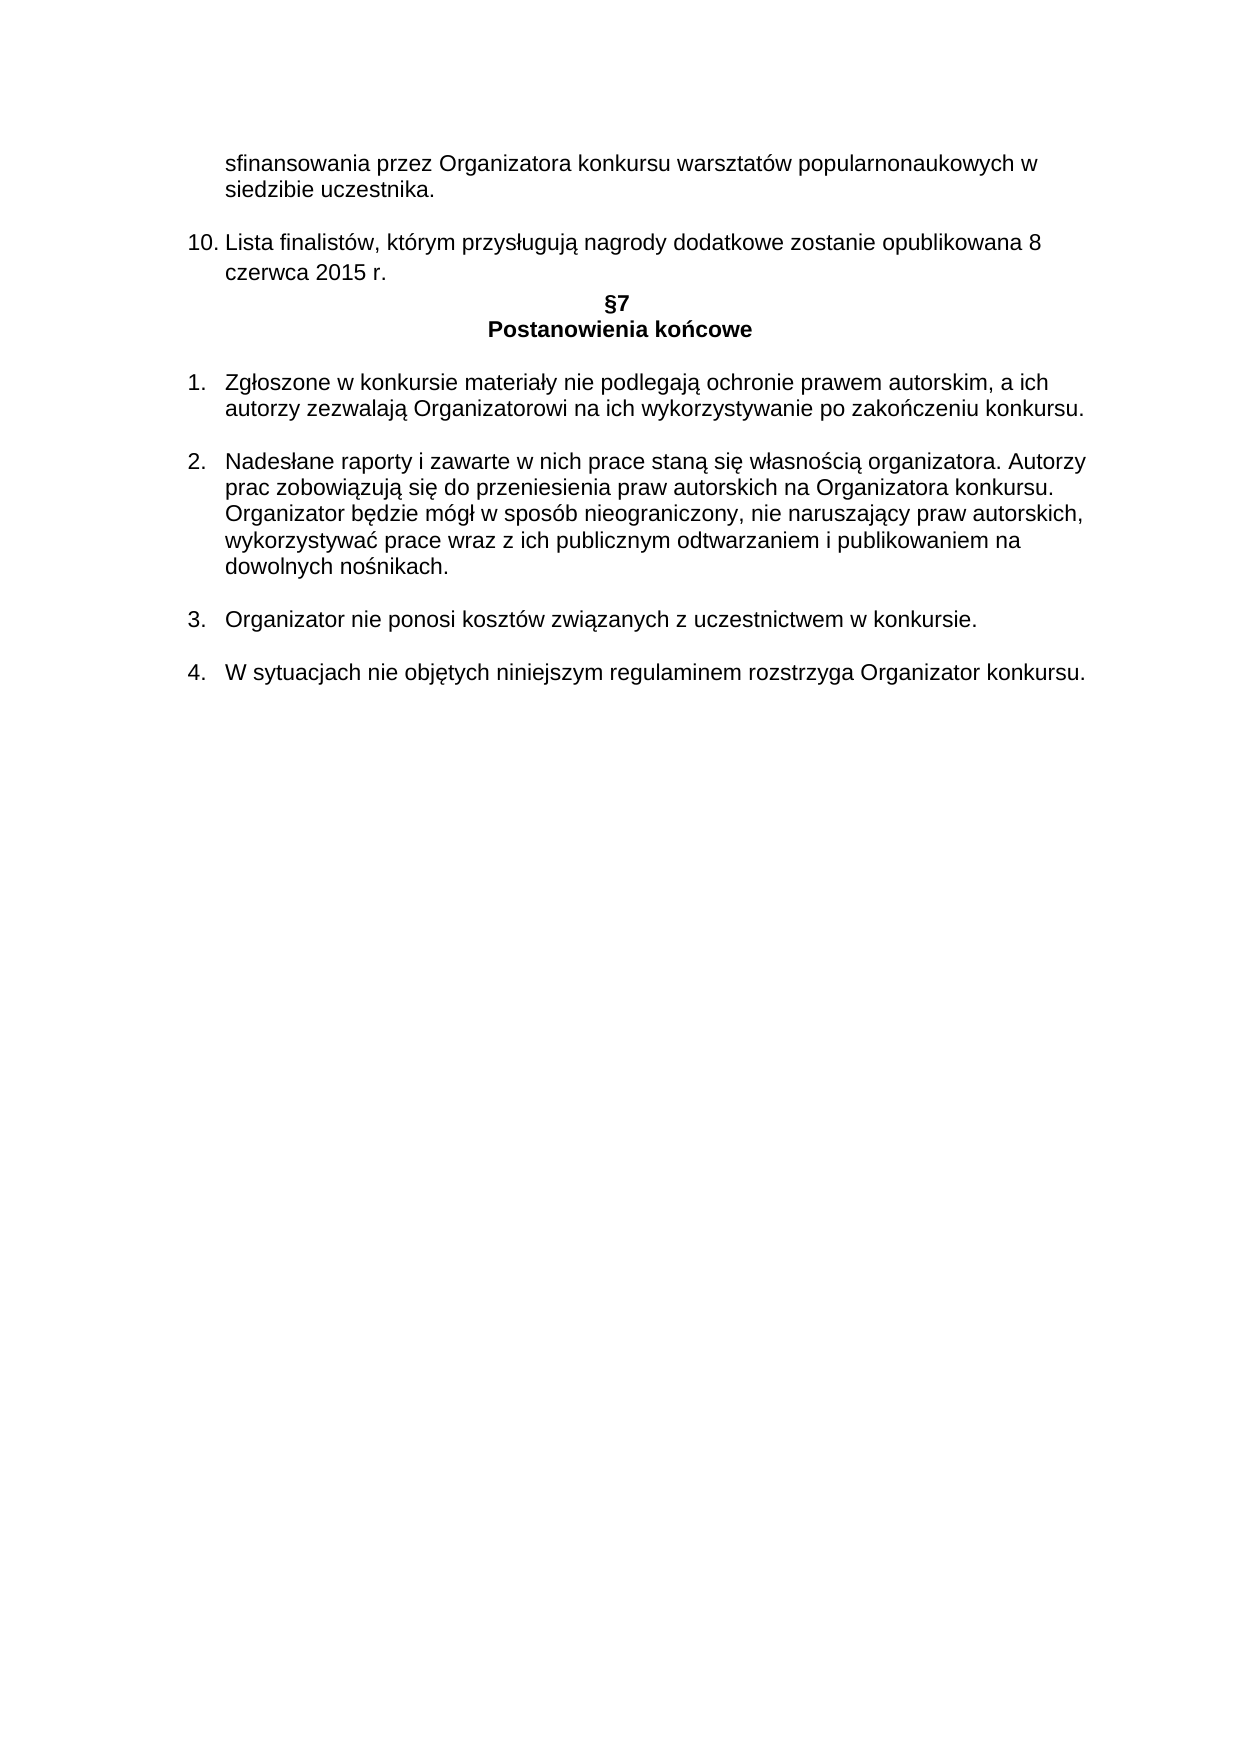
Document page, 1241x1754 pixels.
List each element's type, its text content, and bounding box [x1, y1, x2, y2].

list Lista finalistów, którym przysługują nagrody dodatkowe zostanie opublikowana 8 czerwca 2015 r. [187, 229, 1090, 286]
list W sytuacjach nie objętych niniejszym regulaminem rozstrzyga Organizator konkursu. [187, 658, 1090, 685]
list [187, 150, 1090, 203]
list Zgłoszone w konkursie materiały nie podlegają ochronie prawem autorskim, a ich autorzy zezwalają Organizatorowi na ich wykorzystywanie po zakończeniu konkursu. [187, 368, 1090, 421]
text §7 Postanowienia końcowe [150, 289, 1090, 342]
list Organizator nie ponosi kosztów związanych z uczestnictwem w konkursie. [187, 606, 1090, 632]
list Nadesłane raporty i zawarte w nich prace staną się własnością organizatora. Autorzy prac zobowiązują się do przeniesienia praw autorskich na Organizatora konkursu. Organizator będzie mógł w sposób nieograniczony, nie naruszający praw autorskich, wykorzystywać prace wraz z ich publicznym odtwarzaniem i publikowaniem na dowolnych nośnikach. [187, 448, 1090, 579]
